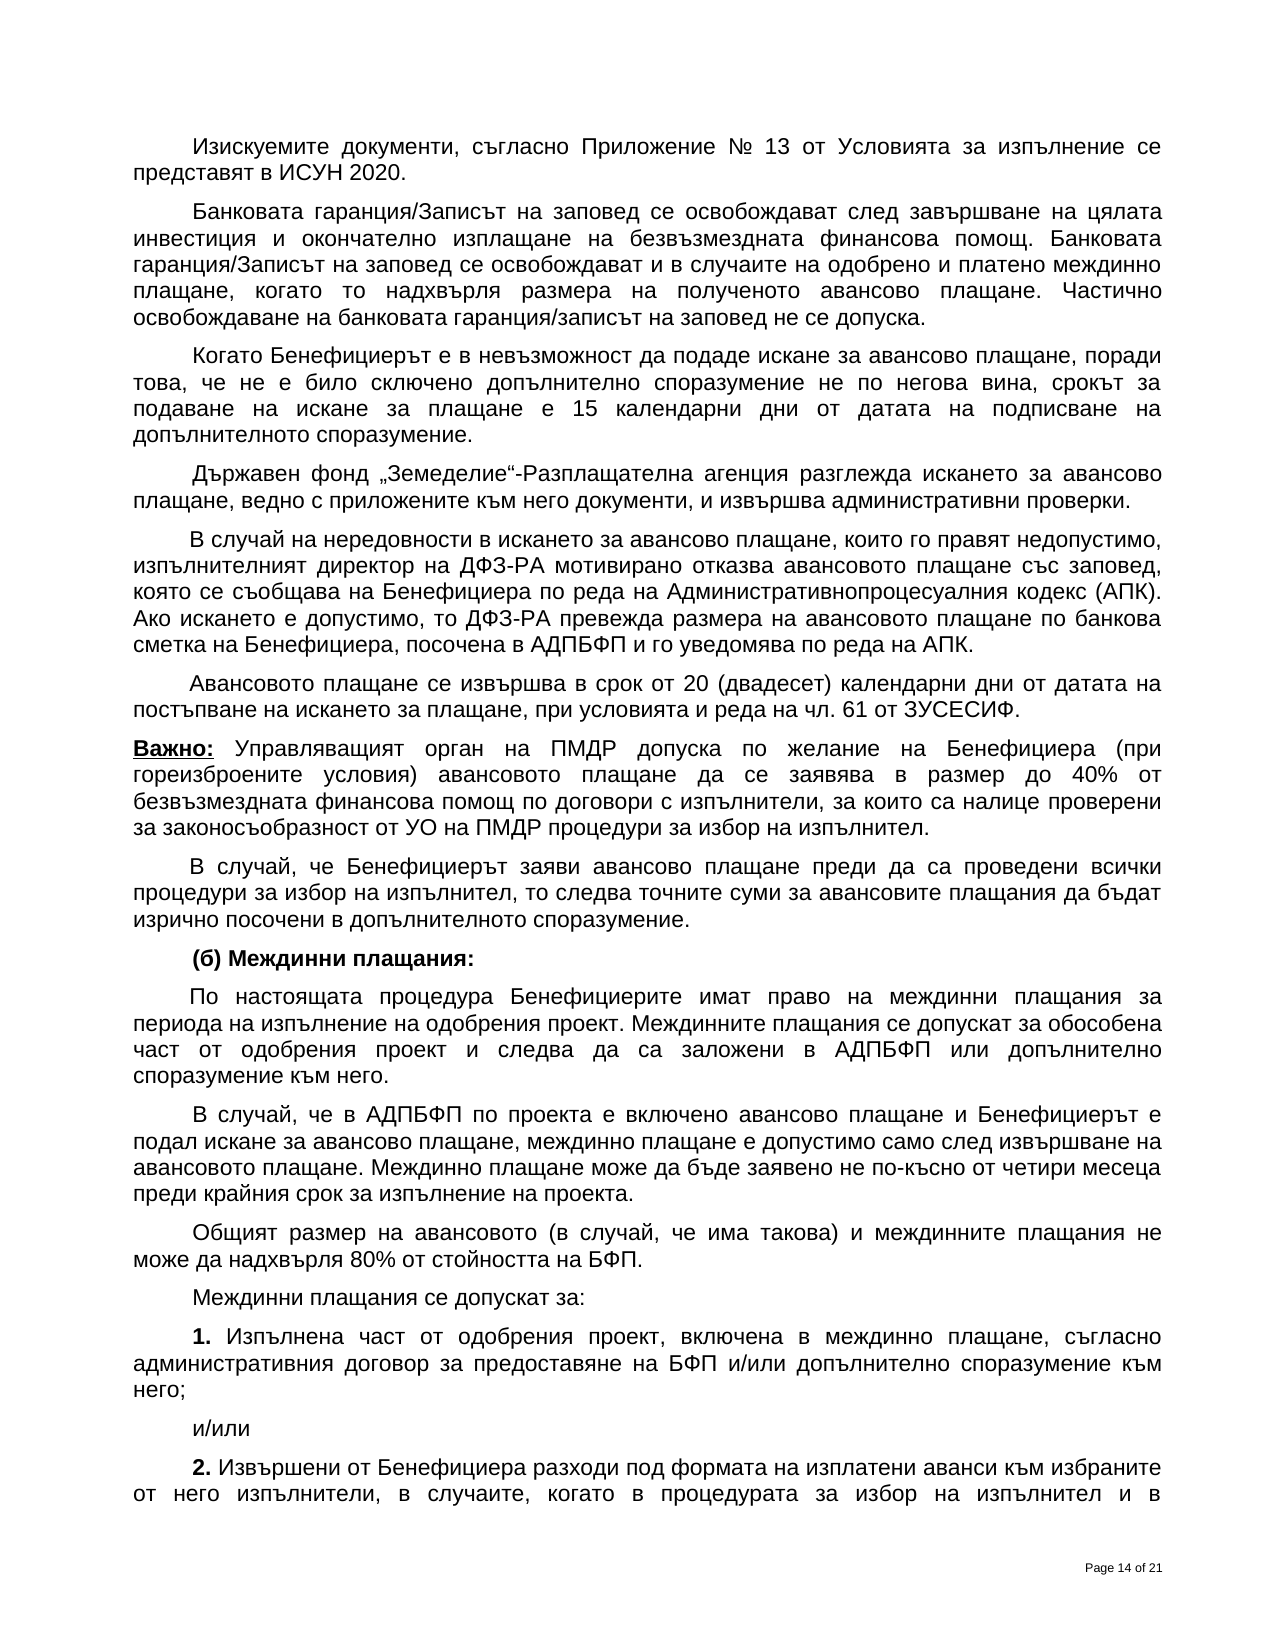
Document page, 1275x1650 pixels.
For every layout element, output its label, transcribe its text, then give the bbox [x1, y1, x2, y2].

text В случай, че Бенефициерът заяви авансово плащане преди да са проведени всички процедури за избор на изпълнител, то следва точните суми за авансовите плащания да бъдат изрично посочени в допълнителното споразумение. [133, 853, 1162, 932]
list Междинни плащания се допускат за: [133, 1284, 1162, 1311]
text По настоящата процедура Бенефициерите имат право на междинни плащания за периода на изпълнение на одобрения проект. Междинните плащания се допускат за обособена част от одобрения проект и следва да са заложени в АДПБФП или допълнително споразумение към него. [133, 983, 1162, 1089]
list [133, 1454, 1162, 1506]
text В случай на нередовности в искането за авансово плащане, които го правят недопустимо, изпълнителният директор на ДФЗ-РА мотивирано отказва авансовото плащане със заповед, която се съобщава на Бенефициера по реда на Административнопроцесуалния кодекс (АПК). Ако искането е допустимо, то ДФЗ-РА превежда размера на авансовото плащане по банкова сметка на Бенефициера, посочена в АДПБФП и го уведомява по реда на АПК. [133, 526, 1162, 657]
list Общият размер на авансовото (в случай, че има такова) и междинните плащания не може да надхвърля 80% от стойността на БФП. [133, 1219, 1162, 1272]
list Изискуемите документи, съгласно Приложение № 13 от Условията за изпълнение се представят в ИСУН 2020. [133, 133, 1162, 186]
list В случай, че в АДПБФП по проекта е включено авансово плащане и Бенефициерът е подал искане за авансово плащане, междинно плащане е допустимо само след извършване на авансовото плащане. Междинно плащане може да бъде заявено не по-късно от четири месеца преди крайния срок за изпълнение на проекта. [133, 1101, 1162, 1207]
text Важно: Управляващият орган на ПМДР допуска по желание на Бенефициера (при гореизброените условия) авансовото плащане да се заявява в размер до 40% от безвъзмездната финансова помощ по договори с изпълнители, за които са налице проверени за законосъобразност от УО на ПМДР процедури за избор на изпълнител. [133, 735, 1162, 840]
text Авансовото плащане се извършва в срок от 20 (двадесет) календарни дни от датата на постъпване на искането за плащане, при условията и реда на чл. 61 от ЗУСЕСИФ. [133, 670, 1162, 722]
list Банковата гаранция/Записът на заповед се освобождават след завършване на цялата инвестиция и окончателно изплащане на безвъзмездната финансова помощ. Банковата гаранция/Записът на заповед се освобождават и в случаите на одобрено и платено междинно плащане, когато то надхвърля размера на полученото авансово плащане. Частично освобождаване на банковата гаранция/записът на заповед не се допуска. [133, 198, 1162, 330]
text и/или [133, 1415, 1162, 1441]
list (б) Междинни плащания: [133, 944, 1162, 971]
list 1. Изпълнена част от одобрения проект, включена в междинно плащане, съгласно административния договор за предоставяне на БФП и/или допълнително споразумение към него; [133, 1323, 1162, 1402]
text Държавен фонд „Земеделие“-Разплащателна агенция разглежда искането за авансово плащане, ведно с приложените към него документи, и извършва административни проверки. [133, 460, 1162, 513]
text Когато Бенефициерът е в невъзможност да подаде искане за авансово плащане, поради това, че не е било сключено допълнително споразумение не по негова вина, срокът за подаване на искане за плащане е 15 календарни дни от датата на подписване на допълнителното споразумение. [133, 342, 1162, 448]
